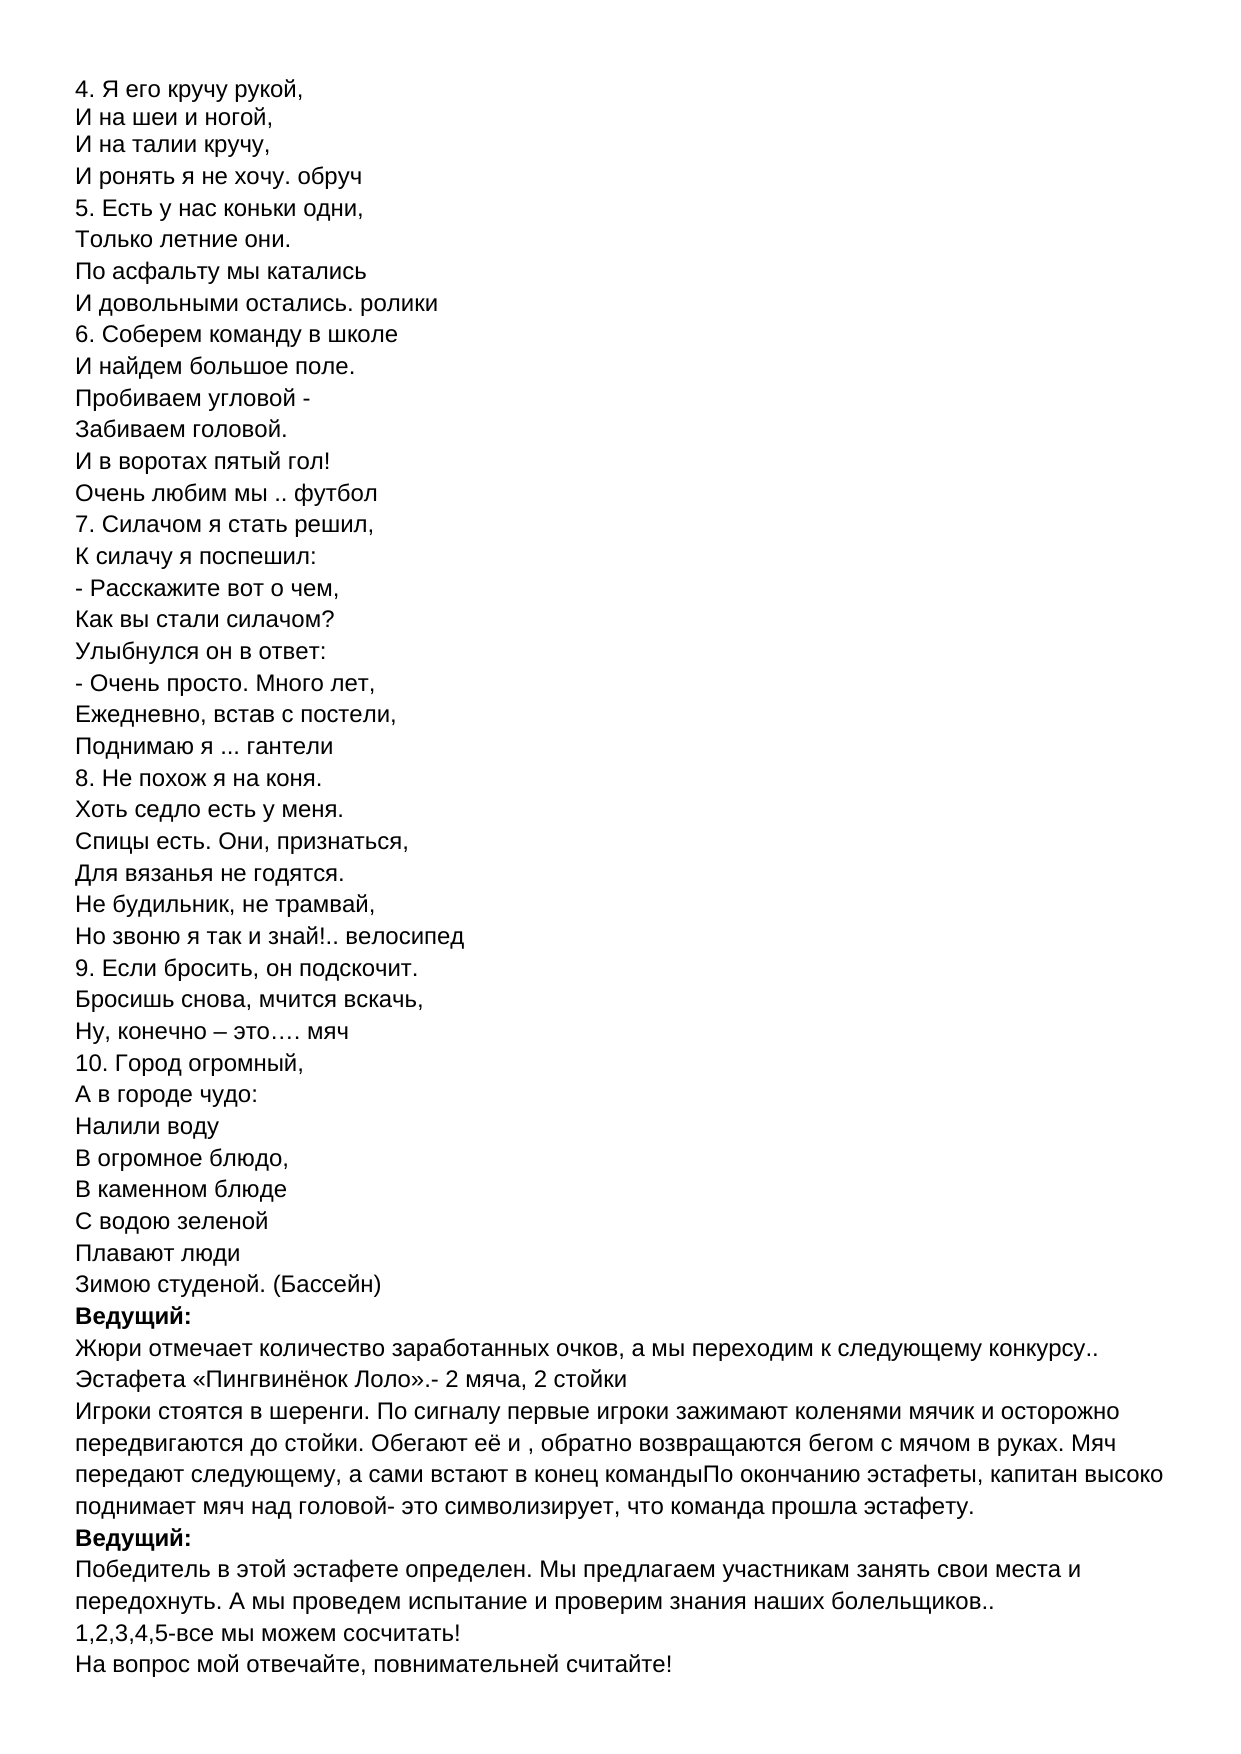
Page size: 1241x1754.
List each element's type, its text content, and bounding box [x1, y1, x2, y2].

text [75, 130, 1165, 1678]
